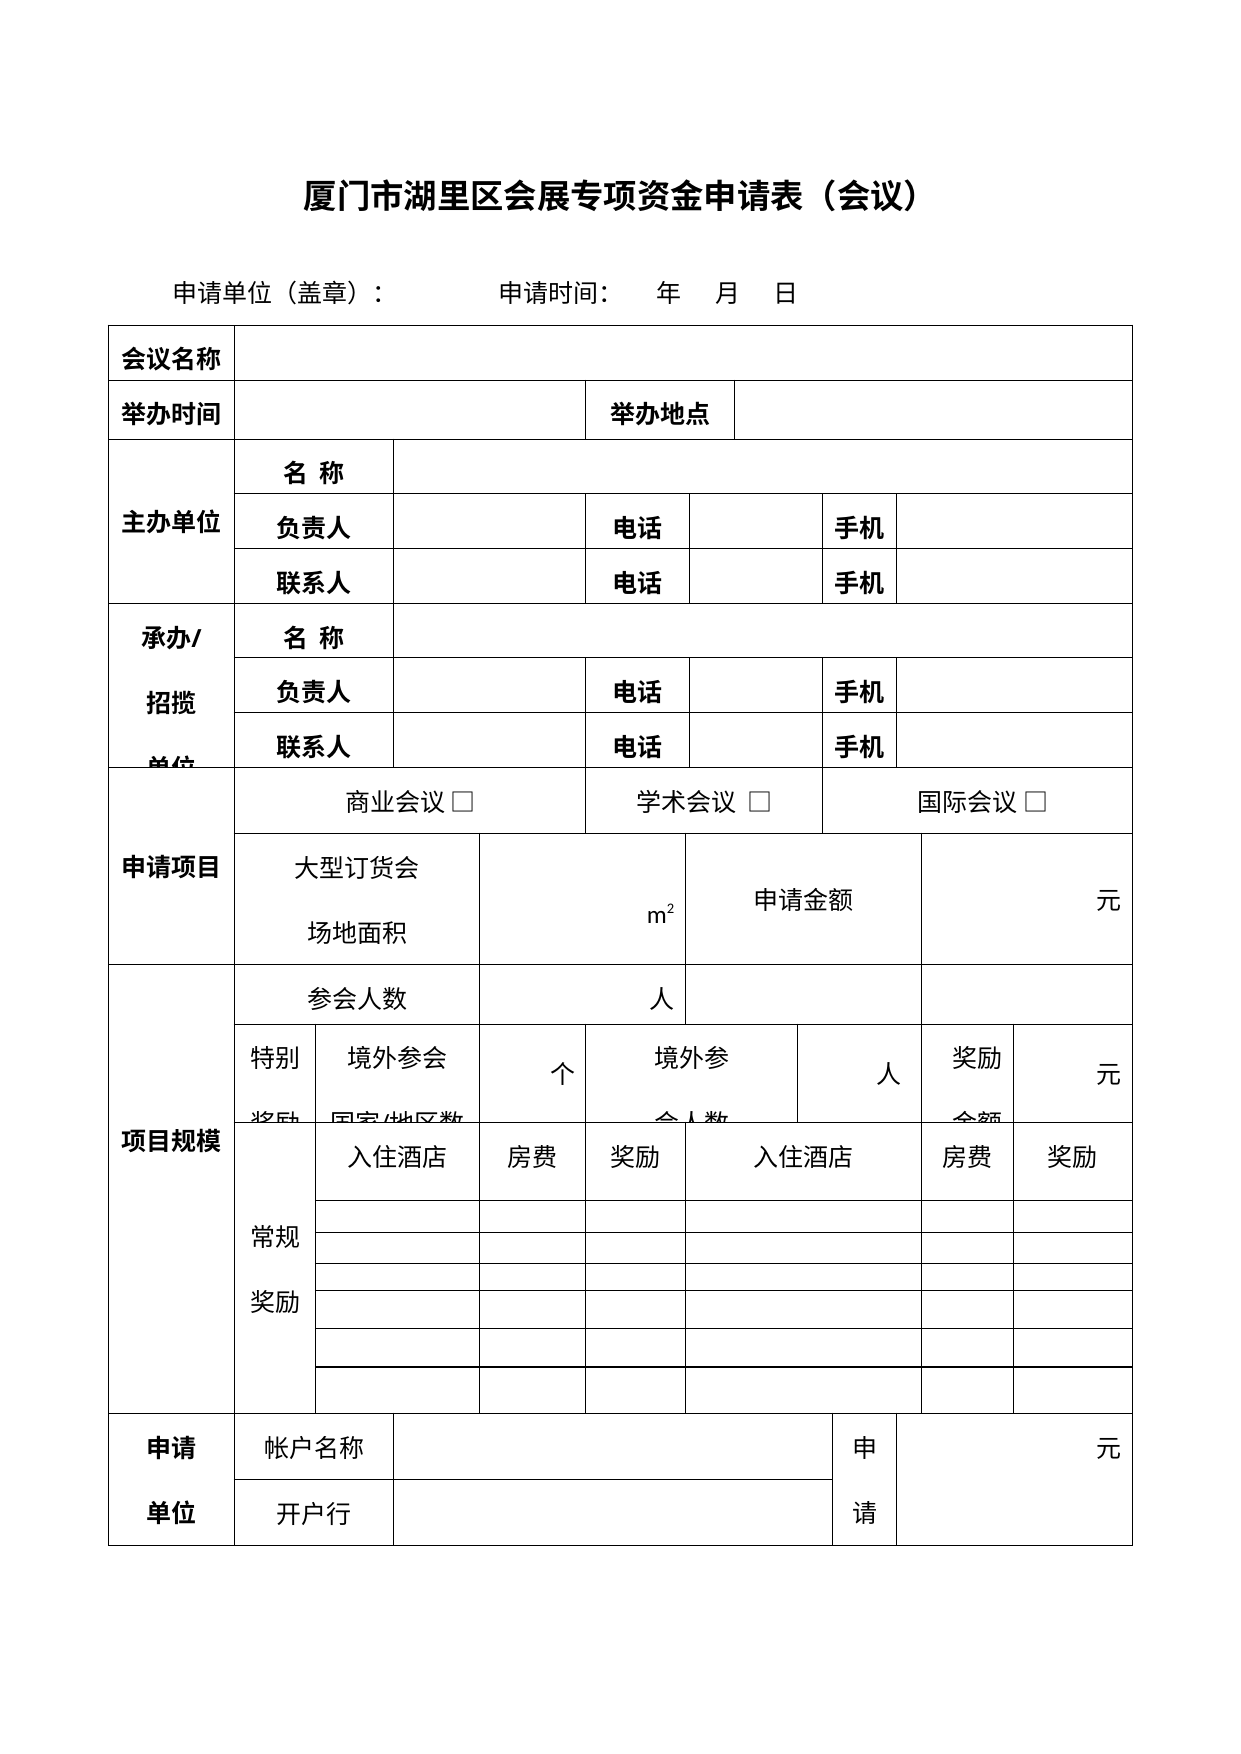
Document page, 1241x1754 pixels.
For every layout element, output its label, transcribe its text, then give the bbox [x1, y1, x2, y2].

table_cell [686, 1264, 921, 1290]
table_cell 联系人 [235, 549, 393, 603]
table_cell [1014, 1368, 1132, 1413]
table_cell [922, 1329, 1013, 1366]
table_cell 承办/ 招揽 单位 [109, 604, 234, 767]
text 申请单位（盖章）： 申请时间： 年 月 日 [173, 259, 1053, 324]
table_cell [897, 713, 1132, 767]
table_cell [394, 440, 1132, 493]
table_cell [922, 1201, 1013, 1232]
table_cell [1014, 1291, 1132, 1328]
table_cell [235, 381, 585, 438]
table_cell 开户行 [235, 1480, 393, 1545]
table_cell 手机 [823, 658, 896, 712]
table_cell 电话 [586, 494, 689, 548]
table_cell [394, 1480, 832, 1545]
table_cell [394, 1414, 832, 1479]
table_cell 手机 [823, 549, 896, 603]
table_cell [897, 549, 1132, 603]
table_cell [586, 1201, 685, 1232]
table_cell [316, 1329, 479, 1366]
table_cell [690, 494, 822, 548]
table_cell [316, 1291, 479, 1328]
table_cell 房费 总额 [922, 1123, 1013, 1200]
table_cell [394, 549, 585, 603]
table_cell [1014, 1264, 1132, 1290]
table_cell [1014, 1329, 1132, 1366]
table_cell 国际会议 □ [823, 768, 1132, 833]
table_cell [316, 1233, 479, 1263]
table_cell 申请项目 [109, 768, 234, 964]
table_cell [586, 1291, 685, 1328]
table_cell [1014, 1201, 1132, 1232]
table_cell [897, 658, 1132, 712]
table_cell 申请 单位 帐户 [109, 1414, 234, 1545]
table_cell 举办时间 [109, 381, 234, 438]
table_cell 负责人 [235, 494, 393, 548]
table_cell [686, 1201, 921, 1232]
table_cell 境外参 会人数 [586, 1025, 797, 1122]
table_cell 奖励 金额 [1014, 1123, 1132, 1200]
table_cell [394, 604, 1132, 657]
table_cell [1014, 1233, 1132, 1263]
table_cell [690, 658, 822, 712]
table_cell 大型订货会 场地面积 [235, 834, 479, 964]
table_cell 入住酒店 名称 [686, 1123, 921, 1200]
table_cell [922, 1291, 1013, 1328]
table_cell 特别奖励 [235, 1025, 315, 1122]
table_cell [586, 1264, 685, 1290]
table_cell 名 称 [235, 604, 393, 657]
table_cell [686, 965, 921, 1023]
table_cell 奖励 金额 [922, 1025, 1013, 1122]
table_cell [480, 1233, 585, 1263]
table_cell 参会人数 [235, 965, 479, 1023]
table_cell [735, 381, 1132, 438]
table_header [235, 326, 1132, 379]
table_cell [686, 1368, 921, 1413]
table_header 会议名称 [109, 326, 234, 379]
table_cell 手机 [823, 494, 896, 548]
table_cell 元 [1014, 1025, 1132, 1122]
table_cell 人 [480, 965, 685, 1023]
table_cell [897, 494, 1132, 548]
table_cell 电话 [586, 549, 689, 603]
table_cell [686, 1329, 921, 1366]
table_cell 联系人 [235, 713, 393, 767]
table_cell [922, 1264, 1013, 1290]
table_cell [394, 494, 585, 548]
table_cell [480, 1264, 585, 1290]
table_cell m2 [480, 834, 685, 964]
table_cell 手机 [823, 713, 896, 767]
table_cell [480, 1368, 585, 1413]
table_cell 主办单位 [109, 440, 234, 603]
table_cell [922, 1368, 1013, 1413]
table_cell 房费 总额 [480, 1123, 585, 1200]
table_cell 举办地点 [586, 381, 734, 438]
table_cell 电话 [586, 713, 689, 767]
table_cell [922, 965, 1132, 1023]
text 厦门市湖里区会展专项资金申请表（会议） [187, 162, 1053, 227]
table_cell [922, 1233, 1013, 1263]
table_cell 申请 总金额 [833, 1414, 896, 1545]
table_cell [480, 1329, 585, 1366]
table_cell [316, 1368, 479, 1413]
table_cell [586, 1368, 685, 1413]
table_cell [316, 1264, 479, 1290]
table_cell [690, 713, 822, 767]
table_cell 负责人 [235, 658, 393, 712]
table_cell [394, 658, 585, 712]
table_cell 名 称 [235, 440, 393, 493]
table_cell [686, 1233, 921, 1263]
table_cell 个 [480, 1025, 585, 1122]
table_cell 元 [897, 1414, 1132, 1545]
table_cell 项目规模 [109, 965, 234, 1413]
table_cell 元 [922, 834, 1132, 964]
table_cell [316, 1201, 479, 1232]
table_cell 学术会议 □ [586, 768, 822, 833]
table_cell [686, 1291, 921, 1328]
table_cell 人 [798, 1025, 921, 1122]
table_cell [586, 1233, 685, 1263]
table_cell 奖励 金额 [586, 1123, 685, 1200]
table_cell 常规奖励 [235, 1123, 315, 1413]
table_cell 商业会议 □ [235, 768, 585, 833]
table_cell [394, 713, 585, 767]
table_cell 境外参会 国家/地区数 [316, 1025, 479, 1122]
table_cell 申请金额 [686, 834, 921, 964]
table_cell [480, 1201, 585, 1232]
table_cell [480, 1291, 585, 1328]
table_cell [586, 1329, 685, 1366]
table_cell [690, 549, 822, 603]
table_cell 电话 [586, 658, 689, 712]
table_cell 帐户名称 [235, 1414, 393, 1479]
table_cell 入住酒店 名称 [316, 1123, 479, 1200]
